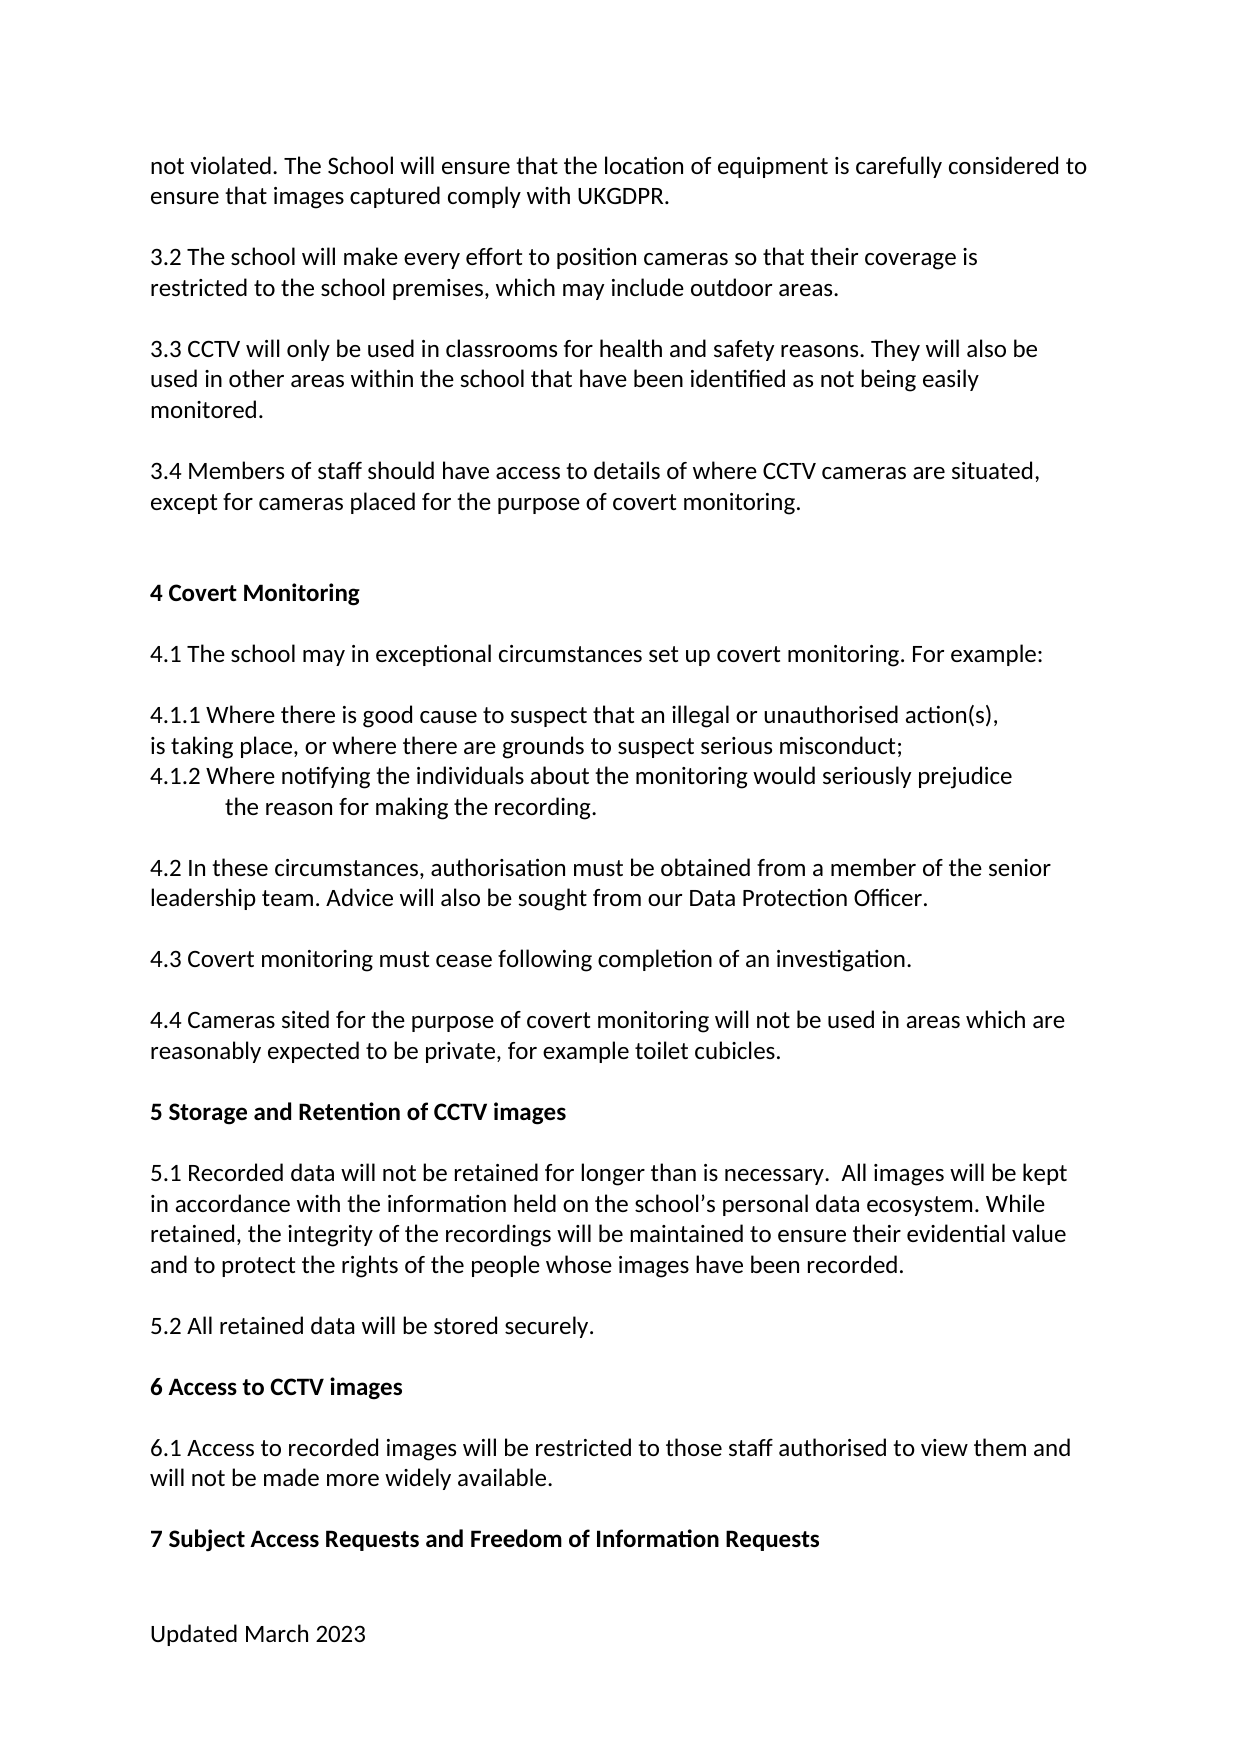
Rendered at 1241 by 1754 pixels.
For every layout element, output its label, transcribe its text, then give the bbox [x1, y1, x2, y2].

text 7 Subject Access Requests and Freedom of Information Requests [150, 1523, 1090, 1554]
text the reason for making the recording. [150, 791, 1090, 821]
text 5.2 All retained data will be stored securely. [150, 1310, 1090, 1340]
text 6 Access to CCTV images [150, 1371, 1090, 1401]
text 3.2 The school will make every effort to position cameras so that their coverage is [150, 242, 1090, 272]
text restricted to the school premises, which may include outdoor areas. [150, 272, 1090, 303]
text is taking place, or where there are grounds to suspect serious misconduct; [150, 730, 1090, 760]
text 4.1 The school may in exceptional circumstances set up covert monitoring. For example: [150, 638, 1090, 669]
text 4.1.2 Where notifying the individuals about the monitoring would seriously prejudice [150, 760, 1090, 791]
text 4.1.1 Where there is good cause to suspect that an illegal or unauthorised action(s), [150, 699, 1090, 730]
text 3.3 CCTV will only be used in classrooms for health and safety reasons. They will also be used in other areas within the school that have been identified as not being easily monitored. [150, 333, 1090, 425]
text 4.2 In these circumstances, authorisation must be obtained from a member of the senior leadership team. Advice will also be sought from our Data Protection Officer. [150, 852, 1090, 913]
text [150, 150, 1090, 211]
text 6.1 Access to recorded images will be restricted to those staff authorised to view them and will not be made more widely available. [150, 1432, 1090, 1493]
text 5.1 Recorded data will not be retained for longer than is necessary. All images will be kept in accordance with the information held on the school’s personal data ecosystem. While retained, the integrity of the recordings will be maintained to ensure their evidential value and to protect the rights of the people whose images have been recorded. [150, 1157, 1090, 1279]
text 5 Storage and Retention of CCTV images [150, 1096, 1090, 1127]
text 3.4 Members of staff should have access to details of where CCTV cameras are situated, except for cameras placed for the purpose of covert monitoring. [150, 455, 1090, 516]
text 4.3 Covert monitoring must cease following completion of an investigation. [150, 943, 1090, 974]
text 4 Covert Monitoring [150, 577, 1090, 608]
text 4.4 Cameras sited for the purpose of covert monitoring will not be used in areas which are reasonably expected to be private, for example toilet cubicles. [150, 1004, 1090, 1066]
